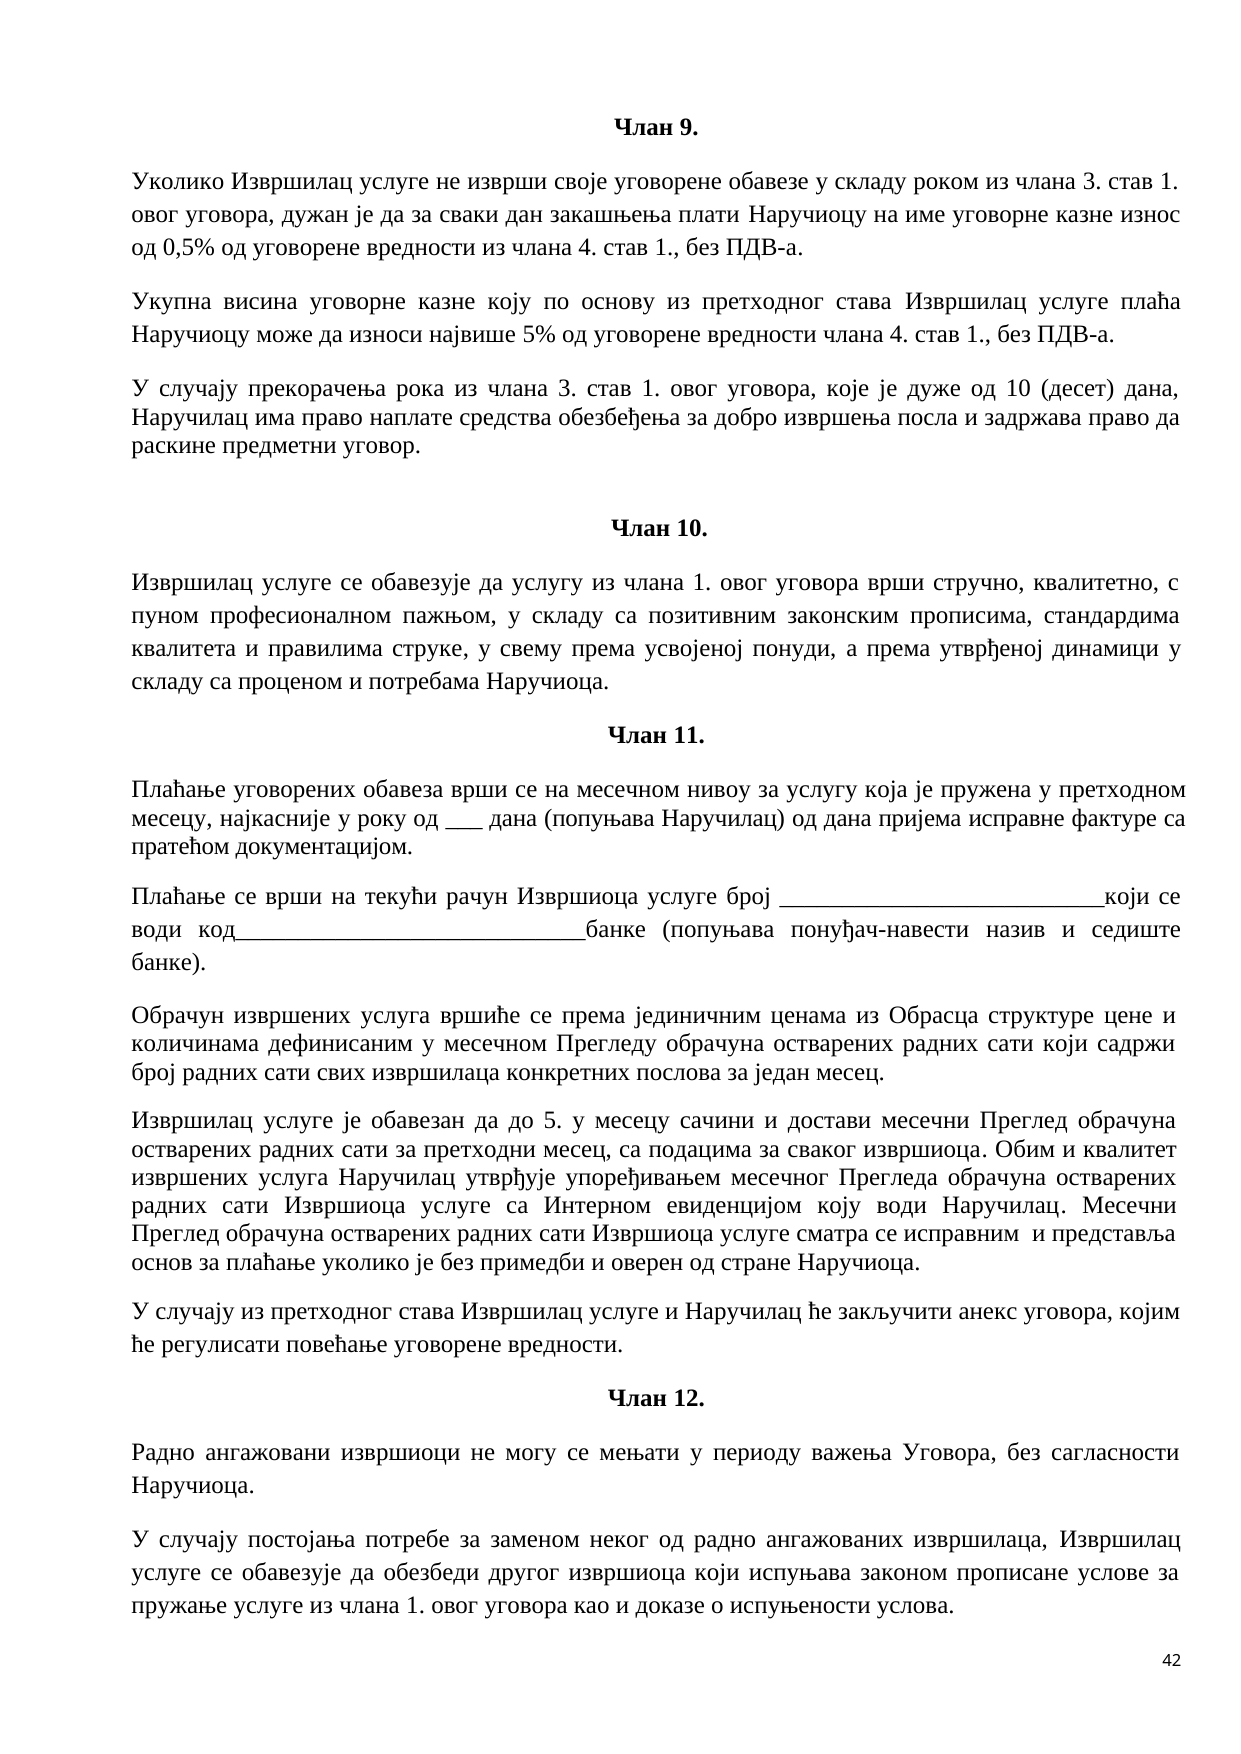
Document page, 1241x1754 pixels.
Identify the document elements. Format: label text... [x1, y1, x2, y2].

text Извршилац услуге је обавезан да до 5. у месецу сачини и достави месечни Преглед обрачуна остварених радних сати за претходни месец, са подацима за сваког извршиоца. Обим и квалитет извршених услуга Наручилац утврђује упоређивањем месечног Прегледа обрачуна остварених радних сати Извршиоца услуге са Интерном евиденцијом коју води Наручилац. Месечни Преглед обрачуна остварених радних сати Извршиоца услуге сматра се исправним и представља основ за плаћање уколико је без примедби и оверен од стране Наручиоца. [131, 1106, 1177, 1276]
text Радно ангажовани извршиоци не могу се мењати у периоду важења Уговора, без сагласности Наручиоца. [131, 1437, 1181, 1499]
text Члан 11. [131, 720, 1181, 749]
text Плаћање се врши на текући рачун Извршиоца услуге број __________________________који се води код____________________________банке (попуњава понуђач-навести назив и седиште банке). [131, 881, 1181, 976]
text У случају прекорачења рока из члана 3. став 1. овог уговора, које је дуже од 10 (десет) дана, Наручилац има право наплате средства обезбеђења за добро извршења посла и задржава право да раскине предметни уговор. [131, 373, 1181, 459]
text У случају постојања потребе за заменом неког од радно ангажованих извршилаца, Извршилац услуге се обавезује да обезбеди другог извршиоца који испуњава законом прописане услове за пружање услуге из члана 1. овог уговора као и доказе о испуњености услова. [131, 1524, 1181, 1619]
text Обрачун извршених услуга вршиће се према јединичним ценама из Обрасца структуре цене и количинама дефинисаним у месечном Прегледу обрачуна остварених радних сати који садржи број радних сати свих извршилаца конкретних послова за један месец. [131, 1001, 1177, 1085]
text Члан 10. [131, 513, 1181, 542]
text Плаћање уговорених обавеза врши се на месечном нивоу за услугу која је пружена у претходном месецу, најкасније у року од ___ дана (попуњава Наручилац) од дана пријема исправне фактуре са пратећом документацијом. [131, 774, 1187, 860]
text У случају из претходног става Извршилац услуге и Наручилац ће закључити анекс уговора, којим ће регулисати повећање уговорене вредности. [131, 1296, 1181, 1358]
text Укупна висина уговорне казне коју по основу из претходног става Извршилац услуге плаћа Наручиоцу може да износи највише 5% од уговорене вредности члана 4. став 1., без ПДВ-а. [131, 286, 1181, 348]
text Извршилац услуге се обавезује да услугу из члана 1. овог уговора врши стручно, квалитетно, с пуном професионалном пажњом, у складу са позитивним законским прописима, стандардима квалитета и правилима струке, у свему према усвојеној понуди, а према утврђеној динамици у складу са проценом и потребама Наручиоца. [131, 567, 1181, 695]
text Члан 9. [131, 112, 1181, 141]
text Уколико Извршилац услуге не изврши своје уговорене обавезе у складу роком из члана 3. став 1. овог уговора, дужан је да за сваки дан закашњења плати Наручиоцу на име уговорне казне износ од 0,5% од уговорене вредности из члана 4. став 1., без ПДВ-а. [131, 166, 1181, 261]
text Члан 12. [131, 1383, 1181, 1412]
